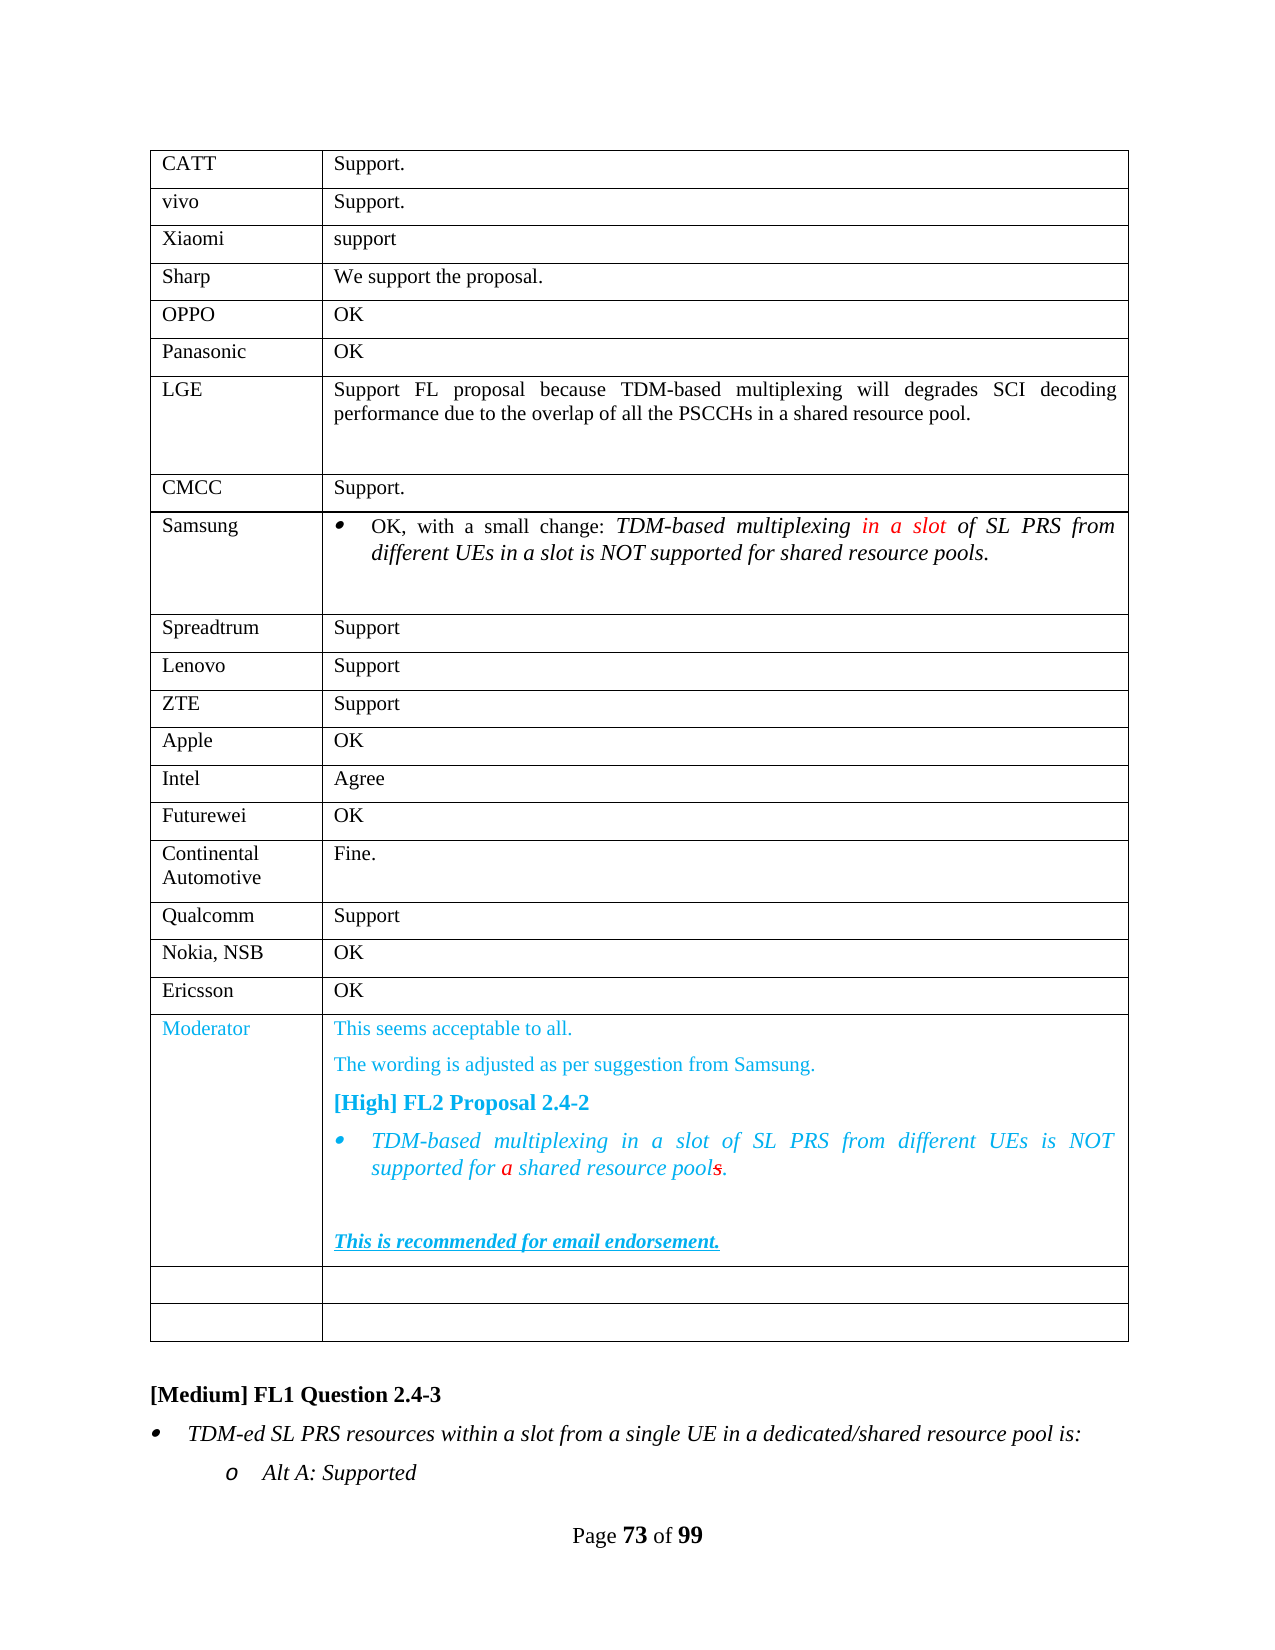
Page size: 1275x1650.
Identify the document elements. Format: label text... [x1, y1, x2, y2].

table_cell Qualcomm [151, 903, 322, 939]
table_cell Support [323, 691, 1128, 727]
table_cell support [323, 226, 1128, 263]
table_cell Panasonic [151, 339, 322, 376]
table_cell [323, 1304, 1128, 1341]
table_cell [151, 1267, 322, 1303]
table_cell Ericsson [151, 978, 322, 1014]
subtitle [Medium] FL1 Question 2.4-3 [150, 1381, 1125, 1407]
table_cell OK [323, 940, 1128, 977]
table_cell Support [323, 653, 1128, 689]
table_cell OK [323, 339, 1128, 376]
table_cell Apple [151, 728, 322, 765]
table_cell Support. [323, 151, 1128, 188]
table_cell vivo [151, 189, 322, 225]
table_cell [151, 1304, 322, 1341]
list TDM-ed SL PRS resources within a slot from a single UE in a dedicated/shared resource pool is: [150, 1420, 1125, 1446]
table_cell Lenovo [151, 653, 322, 689]
table_cell CATT [151, 151, 322, 188]
table_cell Agree [323, 766, 1128, 802]
table_cell Support FL proposal because TDM-based multiplexing will degrades SCI decoding performance due to the overlap of all the PSCCHs in a shared resource pool. [323, 377, 1128, 474]
table_cell OK [323, 301, 1128, 338]
table_cell Sharp [151, 264, 322, 300]
table_cell Fine. [323, 841, 1128, 902]
table_cell Spreadtrum [151, 615, 322, 652]
table_cell Continental Automotive [151, 841, 322, 902]
table_cell Samsung [151, 513, 322, 614]
table_cell We support the proposal. [323, 264, 1128, 300]
table_cell Nokia, NSB [151, 940, 322, 977]
table_cell OPPO [151, 301, 322, 338]
table_cell Xiaomi [151, 226, 322, 263]
table_cell Support [323, 615, 1128, 652]
table_cell Support [323, 903, 1128, 939]
table_cell Futurewei [151, 803, 322, 840]
table_cell OK, with a small change: TDM-based multiplexing in a slot of SL PRS from different UEs in a slot is NOT supported for shared resource pools. [323, 513, 1128, 614]
table_cell LGE [151, 377, 322, 474]
table_cell ZTE [151, 691, 322, 727]
table_cell Support. [323, 189, 1128, 225]
table_cell Moderator [151, 1015, 322, 1266]
table_cell Support. [323, 475, 1128, 511]
table_cell OK [323, 978, 1128, 1014]
table_cell Intel [151, 766, 322, 802]
list Alt A: Supported [225, 1458, 1125, 1487]
table_cell OK [323, 728, 1128, 765]
table_cell This seems acceptable to all. The wording is adjusted as per suggestion from Samsung. [High] FL2 Proposal 2.4-2 TDM-based multiplexing in a slot of SL PRS from different UEs is NOT supported for a shared resource pools. This is recommended for email endorsement. [323, 1015, 1128, 1266]
table_cell [323, 1267, 1128, 1303]
table_cell OK [323, 803, 1128, 840]
table_cell CMCC [151, 475, 322, 511]
